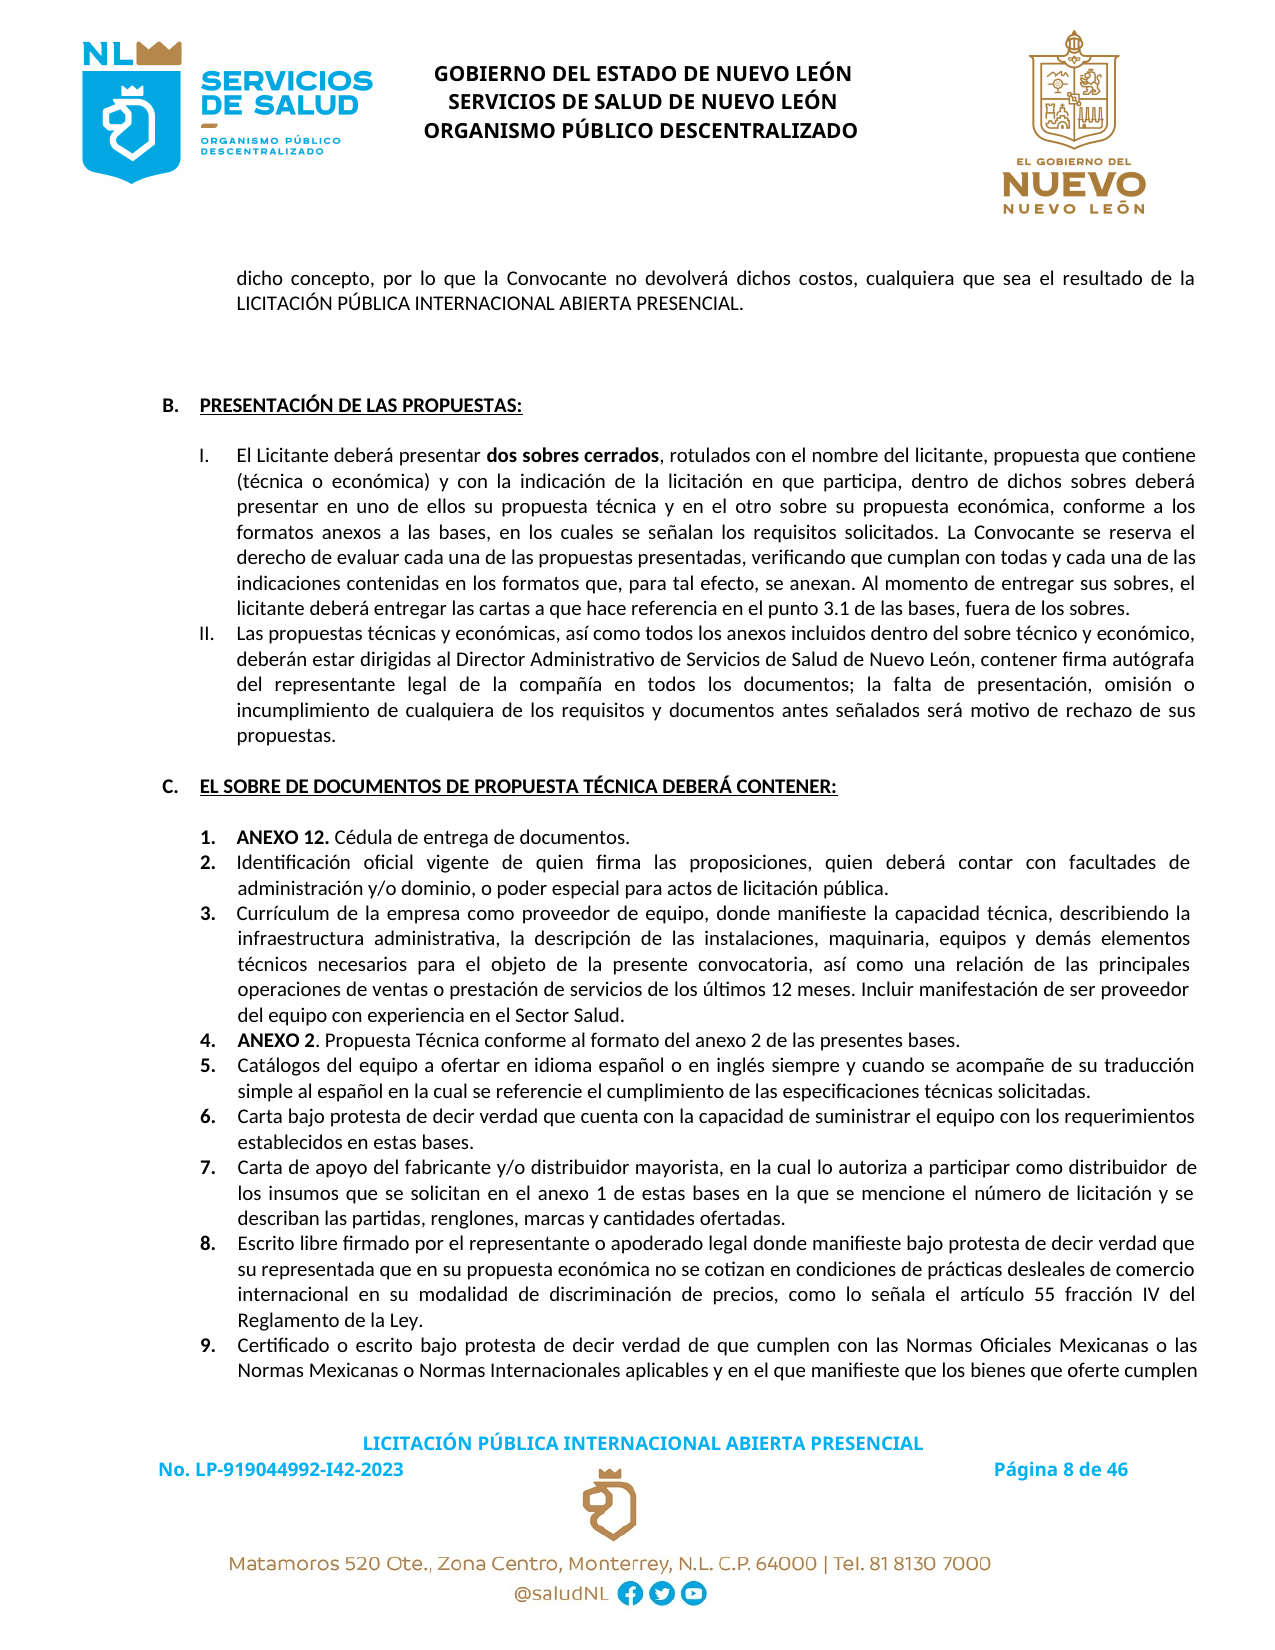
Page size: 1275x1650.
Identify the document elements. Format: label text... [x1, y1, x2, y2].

list PRESENTACIÓN DE LAS PROPUESTAS: [162, 392, 1197, 417]
picture [991, 25, 1152, 226]
list ANEXO 12. Cédula de entrega de documentos. [200, 824, 1192, 849]
list El Licitante deberá presentar dos sobres cerrados, rotulados con el nombre del licitante, propuesta que contiene (técnica o económica) y con la indicación de la licitación en que participa, dentro de dichos sobres deberá presentar en uno de ellos su propuesta técnica y en el otro sobre su propuesta económica, conforme a los formatos anexos a las bases, en los cuales se señalan los requisitos solicitados. La Convocante se reserva el derecho de evaluar cada una de las propuestas presentadas, verificando que cumplan con todas y cada una de las indicaciones contenidas en los formatos que, para tal efecto, se anexan. Al momento de entregar sus sobres, el licitante deberá entregar las cartas a que hace referencia en el punto 3.1 de las bases, fuera de los sobres. [199, 443, 1197, 621]
list Escrito libre firmado por el representante o apoderado legal donde manifieste bajo protesta de decir verdad que su representada que en su propuesta económica no se cotizan en condiciones de prácticas desleales de comercio internacional en su modalidad de discriminación de precios, como lo señala el artículo 55 fracción IV del Reglamento de la Ley. [200, 1231, 1197, 1332]
list Carta bajo protesta de decir verdad que cuenta con la capacidad de suministrar el equipo con los requerimientos establecidos en estas bases. [200, 1103, 1197, 1154]
list Identificación oficial vigente de quien firma las proposiciones, quien deberá contar con facultades de administración y/o dominio, o poder especial para actos de licitación pública. [200, 849, 1192, 900]
list Catálogos del equipo a ofertar en idioma español o en inglés siempre y cuando se acompañe de su traducción simple al español en la cual se referencie el cumplimiento de las especificaciones técnicas solicitadas. [200, 1053, 1197, 1103]
list ANEXO 2. Propuesta Técnica conforme al formato del anexo 2 de las presentes bases. [200, 1027, 1192, 1053]
list Currículum de la empresa como proveedor de equipo, donde manifieste la capacidad técnica, describiendo la infraestructura administrativa, la descripción de las instalaciones, maquinaria, equipos y demás elementos técnicos necesarios para el objeto de la presente convocatoria, así como una relación de las principales operaciones de ventas o prestación de servicios de los últimos 12 meses. Incluir manifestación de ser proveedor del equipo con experiencia en el Sector Salud. [200, 900, 1192, 1027]
list Carta de apoyo del fabricante y/o distribuidor mayorista, en la cual lo autoriza a participar como distribuidor de los insumos que se solicitan en el anexo 1 de estas bases en la que se mencione el número de licitación y se describan las partidas, renglones, marcas y cantidades ofertadas. [200, 1154, 1197, 1231]
list EL SOBRE DE DOCUMENTOS DE PROPUESTA TÉCNICA DEBERÁ CONTENER: [162, 773, 1192, 798]
picture [49, 38, 399, 189]
picture [0, 1451, 1241, 1621]
list Las propuestas técnicas y económicas, así como todos los anexos incluidos dentro del sobre técnico y económico, deberán estar dirigidas al Director Administrativo de Servicios de Salud de Nuevo León, contener firma autógrafa del representante legal de la compañía en todos los documentos; la falta de presentación, omisión o incumplimiento de cualquiera de los requisitos y documentos antes señalados será motivo de rechazo de sus propuestas. [199, 621, 1197, 748]
